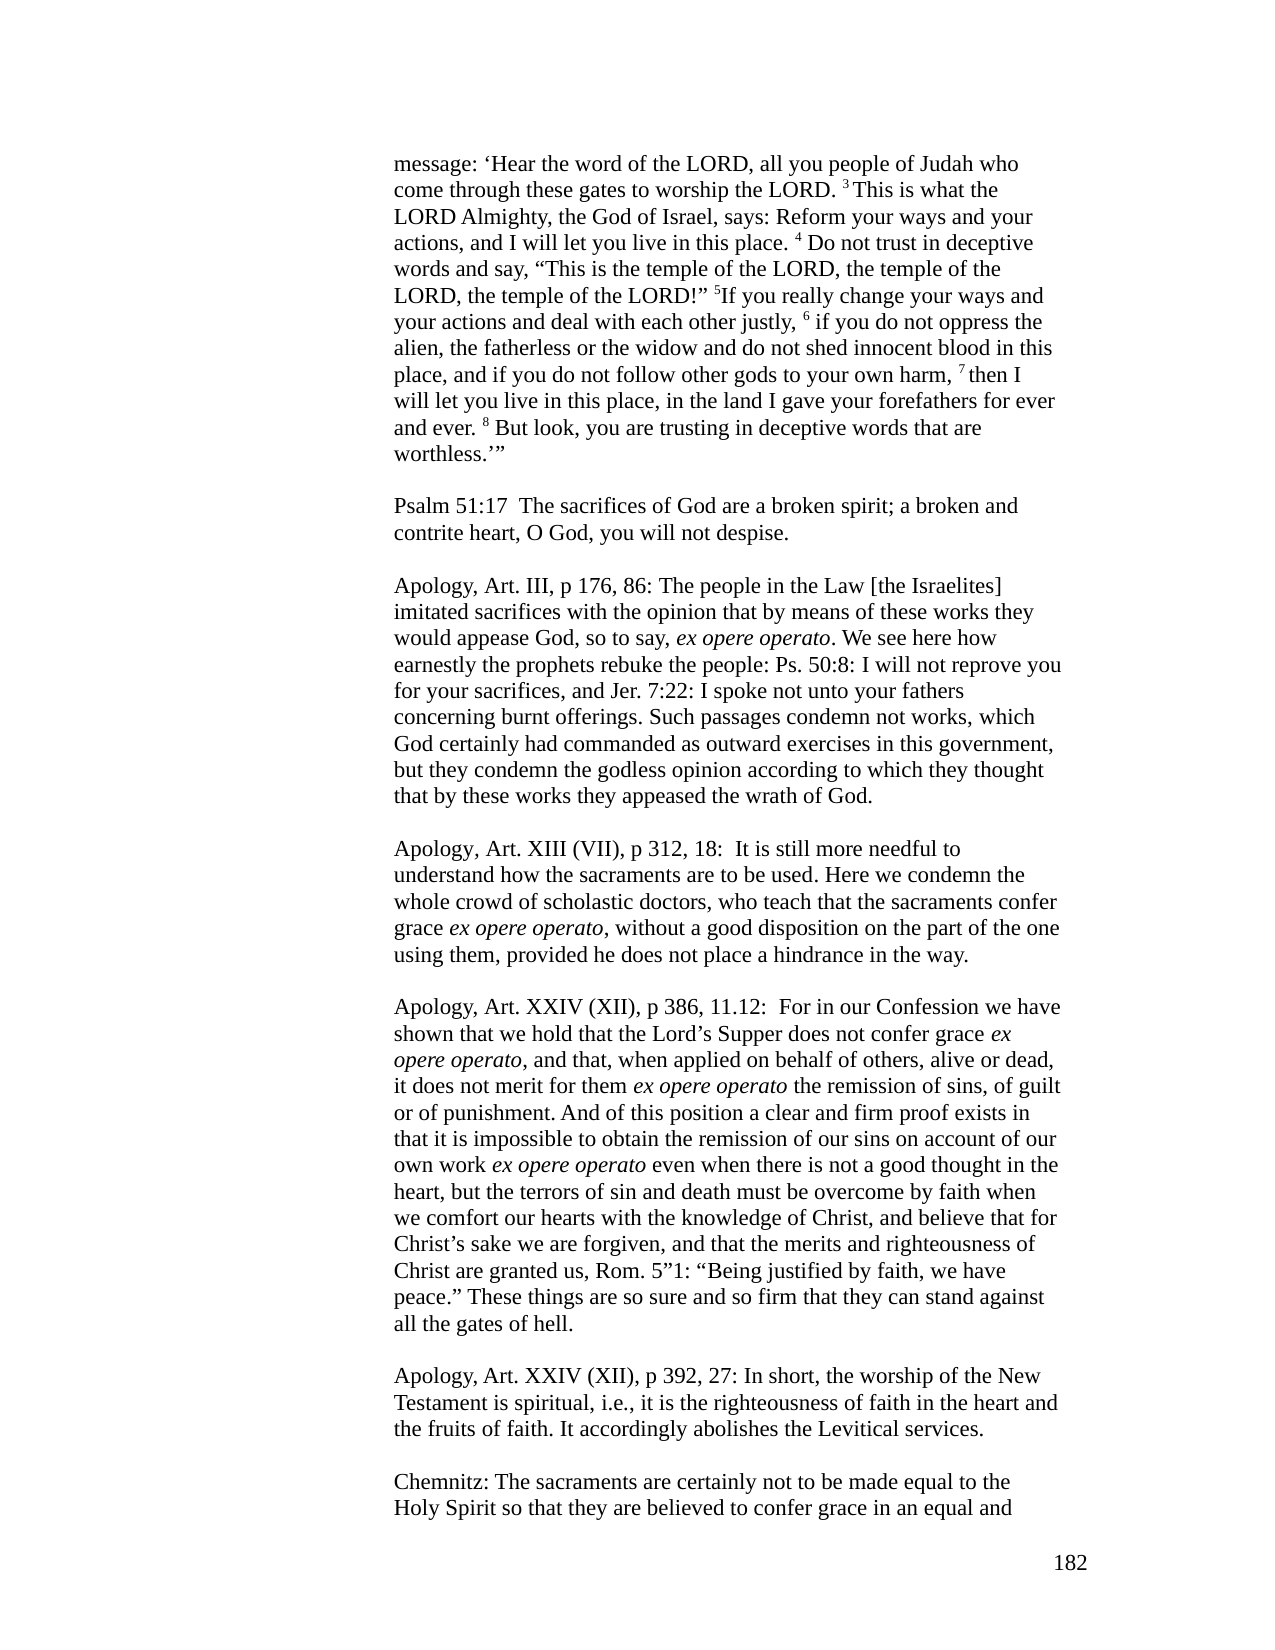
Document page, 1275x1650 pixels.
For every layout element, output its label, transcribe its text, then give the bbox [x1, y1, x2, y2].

text Apology, Art. XXIV (XII), p 386, 11.12: For in our Confession we have shown that we hold that the Lord’s Supper does not confer grace ex opere operato, and that, when applied on behalf of others, alive or dead, it does not merit for them ex opere operato the remission of sins, of guilt or of punishment. And of this position a clear and firm proof exists in that it is impossible to obtain the remission of our sins on account of our own work ex opere operato even when there is not a good thought in the heart, but the terrors of sin and death must be overcome by faith when we comfort our hearts with the knowledge of Christ, and believe that for Christ’s sake we are forgiven, and that the merits and righteousness of Christ are granted us, Rom. 5”1: “Being justified by faith, we have peace.” These things are so sure and so firm that they can stand against all the gates of hell. [394, 993, 1062, 1336]
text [394, 1468, 1062, 1520]
text Psalm 51:17 The sacrifices of God are a broken spirit; a broken and contrite heart, O God, you will not despise. [394, 493, 1062, 545]
text Apology, Art. XXIV (XII), p 392, 27: In short, the worship of the New Testament is spiritual, i.e., it is the righteousness of faith in the heart and the fruits of faith. It accordingly abolishes the Levitical services. [394, 1362, 1062, 1441]
text Apology, Art. XIII (VII), p 312, 18: It is still more needful to understand how the sacraments are to be used. Here we condemn the whole crowd of scholastic doctors, who teach that the sacraments confer grace ex opere operato, without a good disposition on the part of the one using them, provided he does not place a hindrance in the way. [394, 835, 1062, 967]
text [394, 150, 1062, 466]
text Apology, Art. III, p 176, 86: The people in the Law [the Israelites] imitated sacrifices with the opinion that by means of these works they would appease God, so to say, ex opere operato. We see here how earnestly the prophets rebuke the people: Ps. 50:8: I will not reprove you for your sacrifices, and Jer. 7:22: I spoke not unto your fathers concerning burnt offerings. Such passages condemn not works, which God certainly had commanded as outward exercises in this government, but they condemn the godless opinion according to which they thought that by these works they appeased the wrath of God. [394, 572, 1062, 809]
